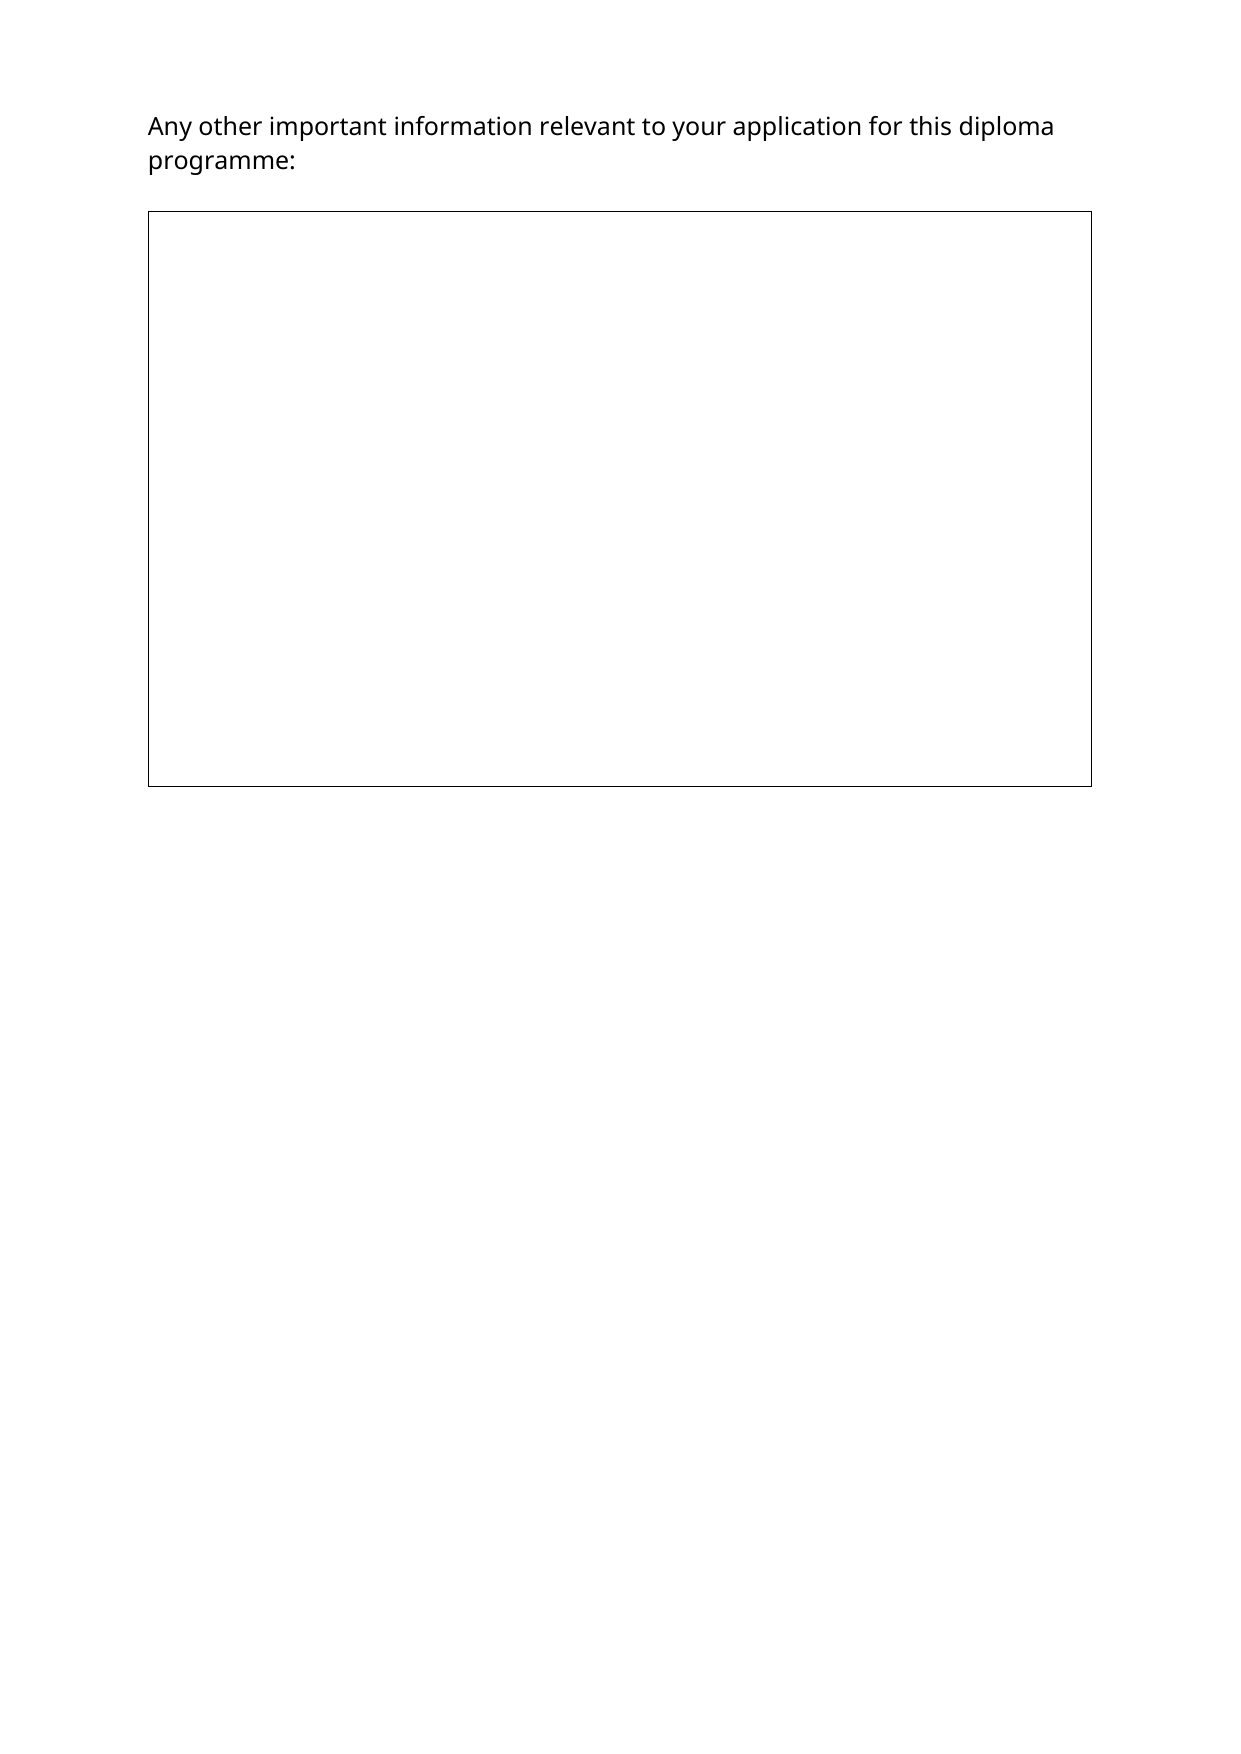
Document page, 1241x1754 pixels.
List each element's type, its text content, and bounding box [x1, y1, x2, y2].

table_header [149, 212, 1091, 786]
text Any other important information relevant to your application for this diploma programme: [148, 109, 1092, 177]
